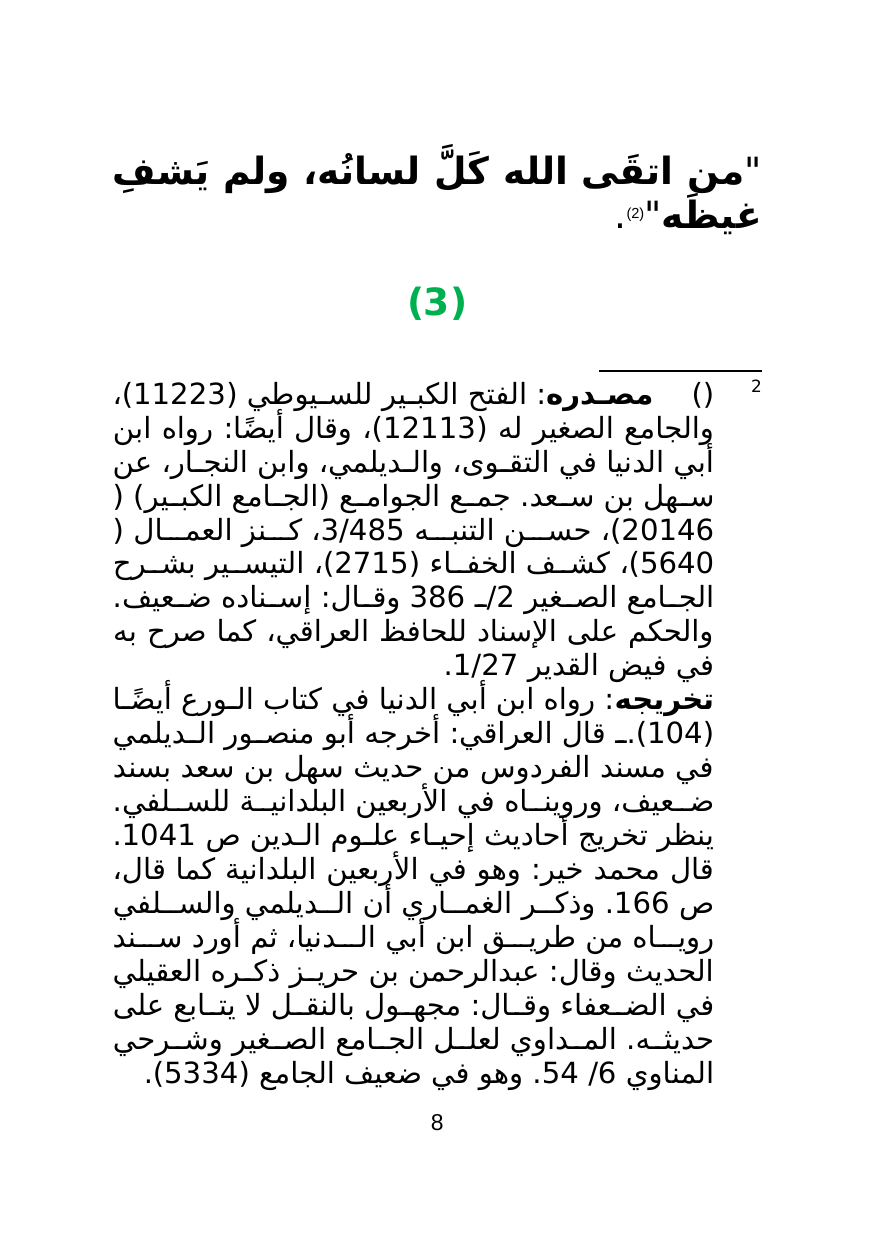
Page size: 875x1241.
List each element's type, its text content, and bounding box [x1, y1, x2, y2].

text "من اتقَى الله كَلَّ لسانُه، ولم يَشفِ غيظَه"(). [112, 150, 762, 237]
text (3) [112, 280, 762, 324]
